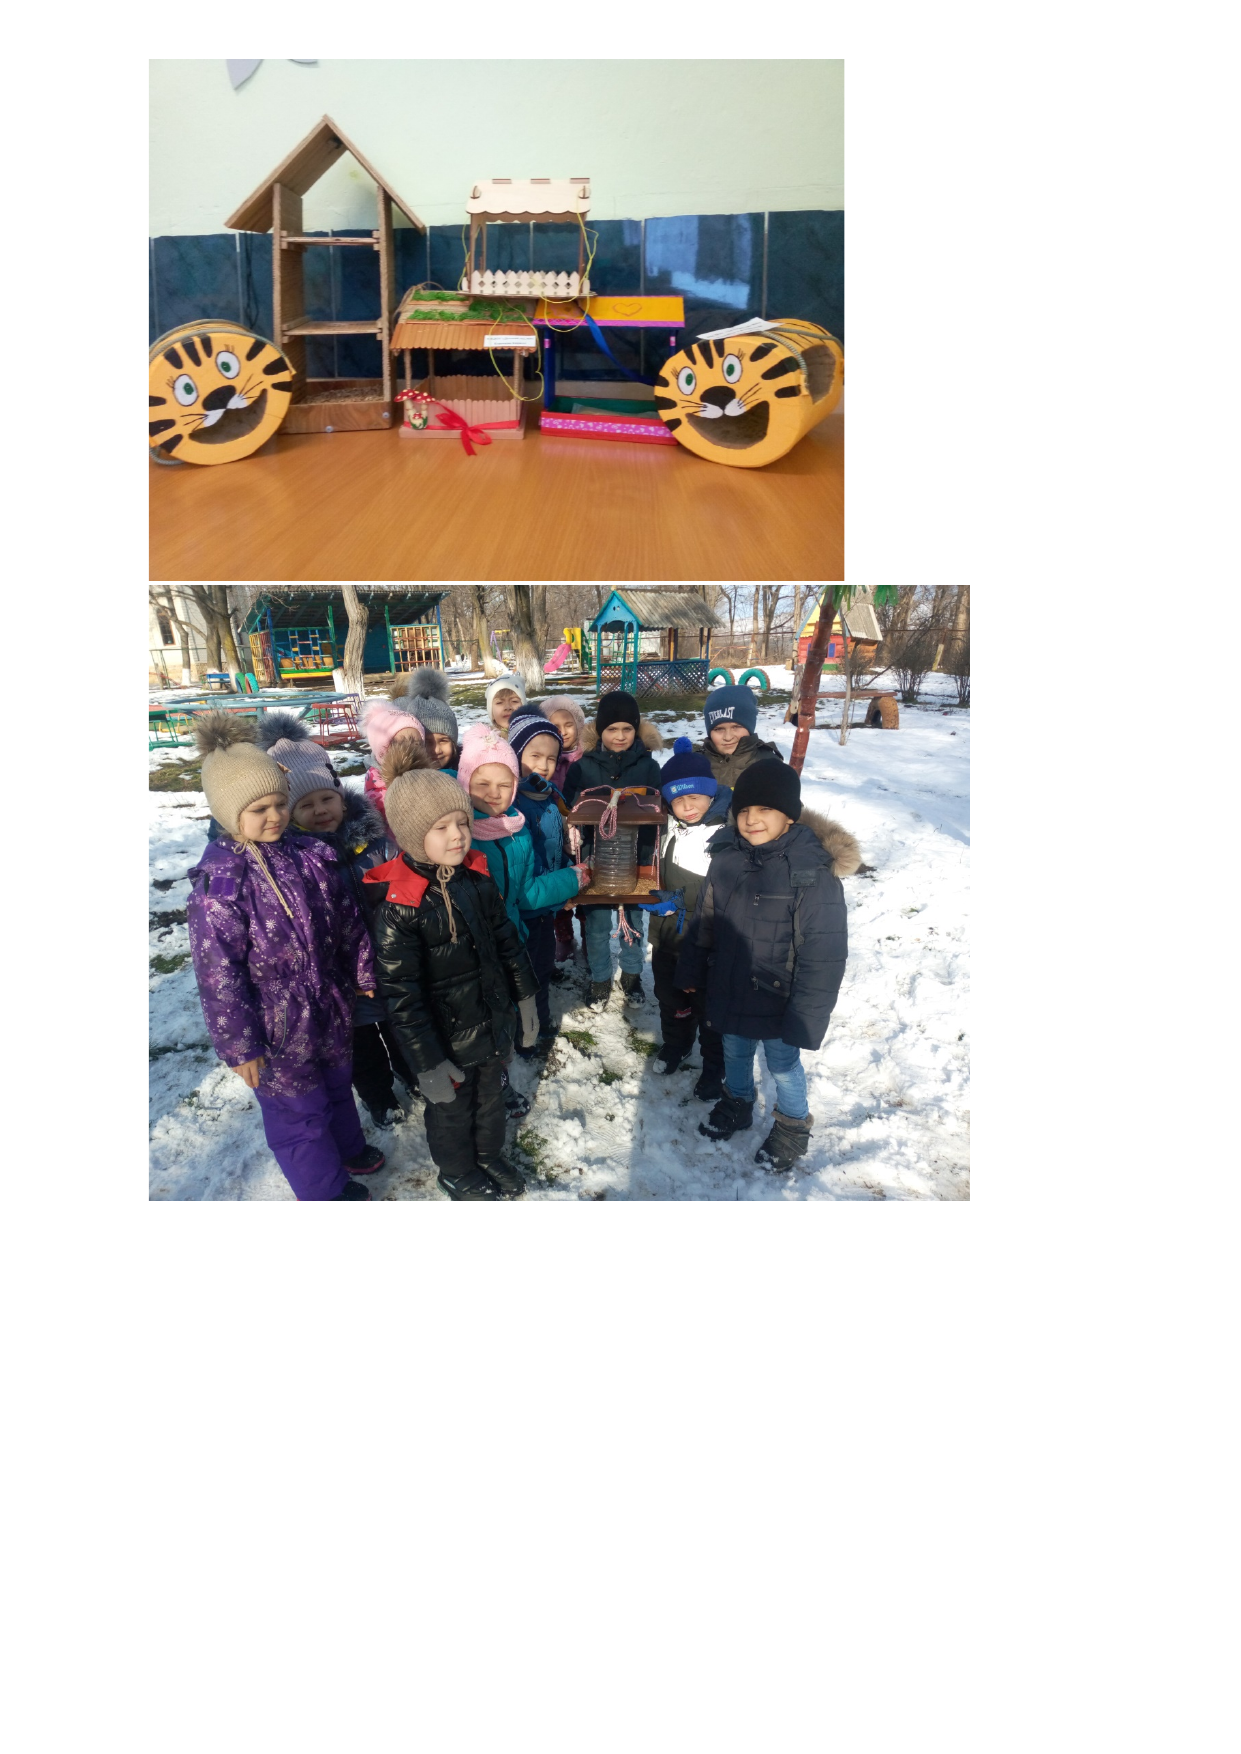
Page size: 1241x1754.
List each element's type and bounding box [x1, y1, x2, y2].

picture [148, 585, 970, 1201]
picture [148, 59, 845, 581]
